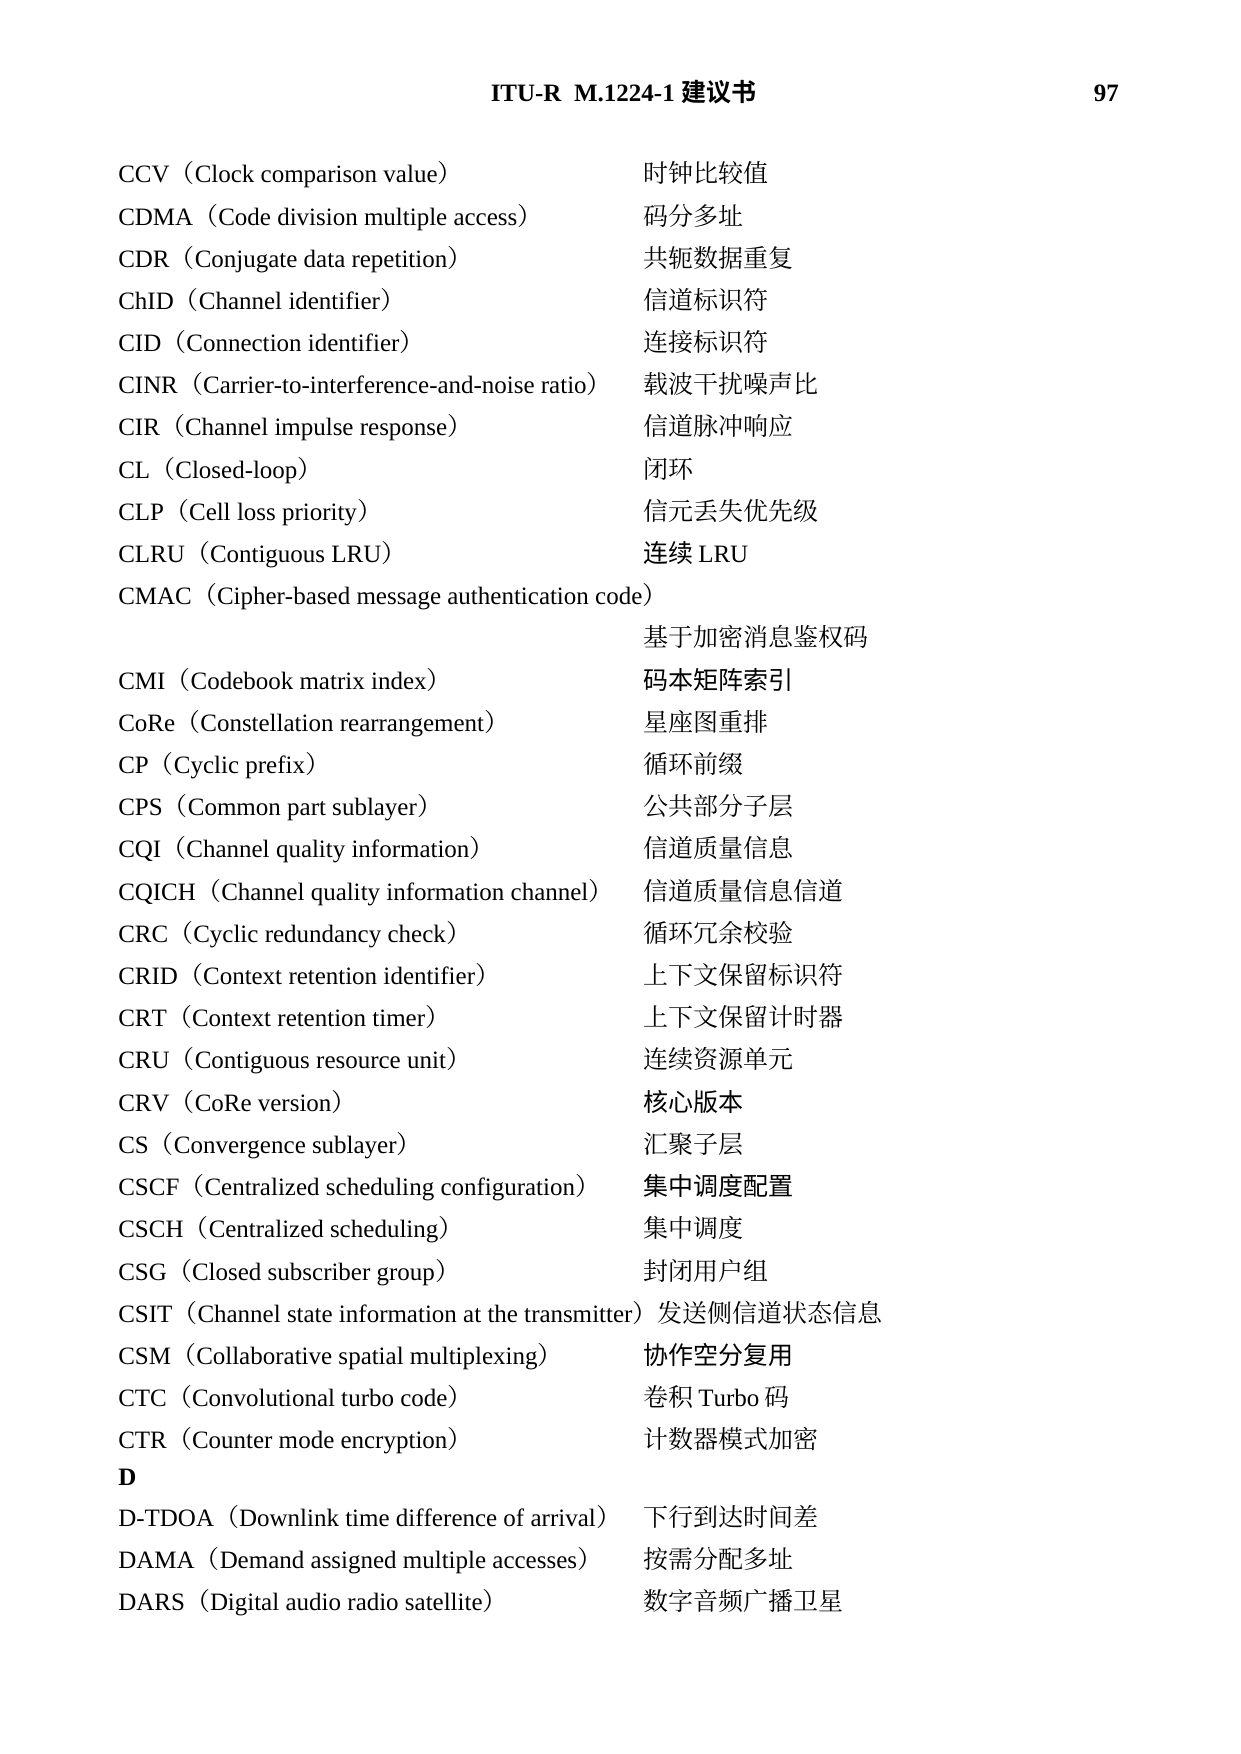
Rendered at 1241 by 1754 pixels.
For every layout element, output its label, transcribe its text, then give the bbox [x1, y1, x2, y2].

text CP（Cyclic prefix） 循环前缀 [118, 745, 1122, 781]
text CSCF（Centralized scheduling configuration） 集中调度配置 [118, 1167, 1122, 1203]
text CSIT（Channel state information at the transmitter）发送侧信道状态信息 [118, 1293, 1122, 1329]
text CSCH（Centralized scheduling） 集中调度 [118, 1209, 1122, 1245]
text ChID（Channel identifier） 信道标识符 [118, 281, 1122, 316]
text CSG（Closed subscriber group） 封闭用户组 [118, 1251, 1122, 1287]
text CPS（Common part sublayer） 公共部分子层 [118, 787, 1122, 823]
text CRT（Context retention timer） 上下文保留计时器 [118, 998, 1122, 1034]
text CS（Convergence sublayer） 汇聚子层 [118, 1124, 1122, 1161]
text CMI（Codebook matrix index） 码本矩阵索引 [118, 660, 1122, 696]
text CRC（Cyclic redundancy check） 循环冗余校验 [118, 913, 1122, 949]
text D-TDOA（Downlink time difference of arrival） 下行到达时间差 [118, 1497, 1122, 1533]
text CL（Closed-loop） 闭环 [118, 449, 1122, 485]
text DAMA（Demand assigned multiple accesses） 按需分配多址 [118, 1539, 1122, 1575]
text CID（Connection identifier） 连接标识符 [118, 323, 1122, 359]
text CIR（Channel impulse response） 信道脉冲响应 [118, 407, 1122, 443]
text CRID（Context retention identifier） 上下文保留标识符 [118, 956, 1122, 992]
text CTR（Counter mode encryption） 计数器模式加密 [118, 1420, 1122, 1456]
text CQICH（Channel quality information channel） 信道质量信息信道 [118, 871, 1122, 907]
text CRV（CoRe version） 核心版本 [118, 1082, 1122, 1118]
text DARS（Digital audio radio satellite） 数字音频广播卫星 [118, 1582, 1122, 1618]
text CTC（Convolutional turbo code） 卷积Turbo码 [118, 1378, 1122, 1414]
text CRU（Contiguous resource unit） 连续资源单元 [118, 1040, 1122, 1076]
text CQI（Channel quality information） 信道质量信息 [118, 829, 1122, 865]
text CoRe（Constellation rearrangement） 星座图重排 [118, 703, 1122, 738]
text CSM（Collaborative spatial multiplexing） 协作空分复用 [118, 1336, 1122, 1372]
text CCV（Clock comparison value） 时钟比较值 [118, 154, 1122, 190]
text 基于加密消息鉴权码 [118, 618, 1122, 654]
text CINR（Carrier-to-interference-and-noise ratio） 载波干扰噪声比 [118, 365, 1122, 401]
text CDMA（Code division multiple access） 码分多址 [118, 196, 1122, 232]
text CLP（Cell loss priority） 信元丢失优先级 [118, 491, 1122, 527]
text CDR（Conjugate data repetition） 共轭数据重复 [118, 238, 1122, 274]
text CMAC（Cipher-based message authentication code） [118, 576, 1122, 612]
text CLRU（Contiguous LRU） 连续LRU [118, 534, 1122, 570]
subtitle D [118, 1462, 1122, 1491]
